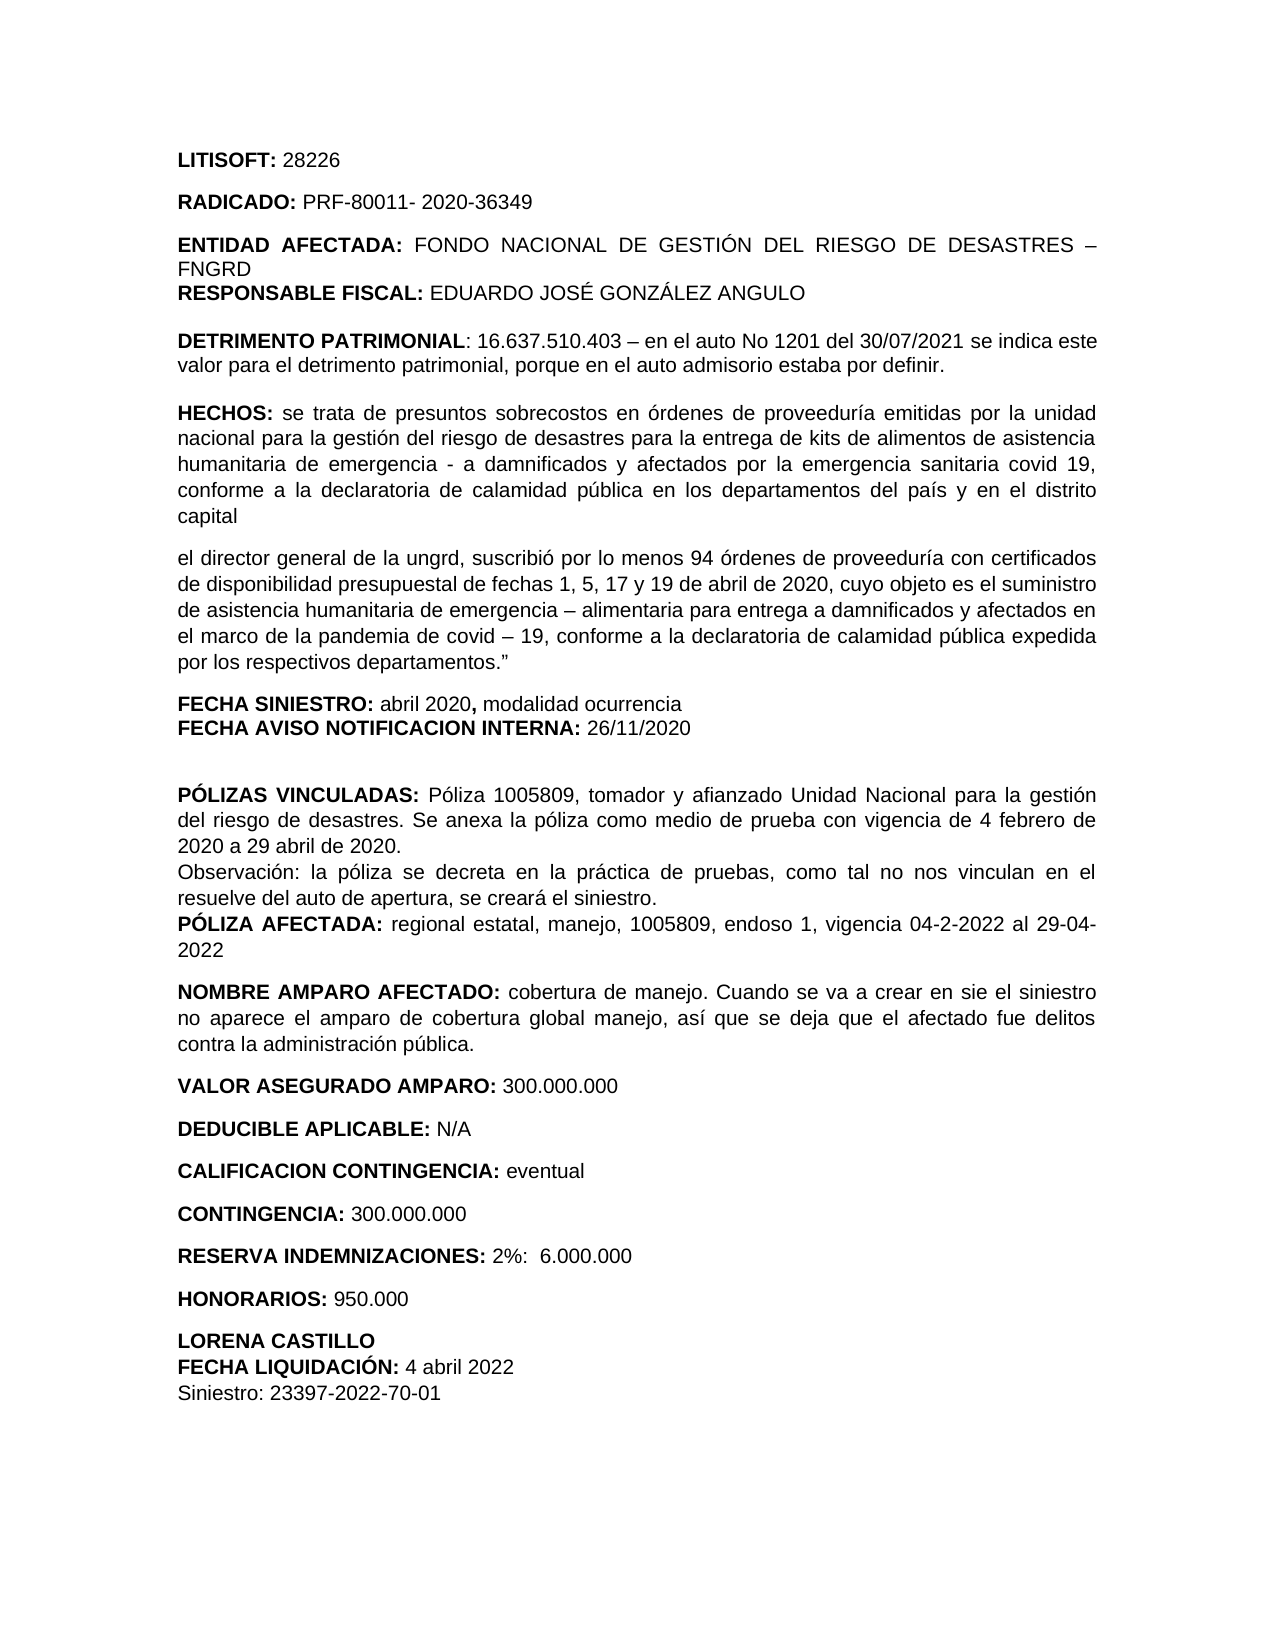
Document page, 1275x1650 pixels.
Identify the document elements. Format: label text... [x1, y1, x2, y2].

text LITISOFT: 28226 [177, 148, 1098, 172]
text FECHA LIQUIDACIÓN: 4 abril 2022 [177, 1355, 1098, 1379]
text NOMBRE AMPARO AFECTADO: cobertura de manejo. Cuando se va a crear en sie el siniestro no aparece el amparo de cobertura global manejo, así que se deja que el afectado fue delitos contra la administración pública. [177, 980, 1098, 1056]
text PÓLIZA AFECTADA: regional estatal, manejo, 1005809, endoso 1, vigencia 04-2-2022 al 29-04-2022 [177, 912, 1098, 961]
text CONTINGENCIA: 300.000.000 [177, 1202, 1098, 1226]
text DEDUCIBLE APLICABLE: N/A [177, 1117, 1098, 1141]
text LORENA CASTILLO [177, 1329, 1098, 1353]
text DETRIMENTO PATRIMONIAL: 16.637.510.403 – en el auto No 1201 del 30/07/2021 se indica este valor para el detrimento patrimonial, porque en el auto admisorio estaba por definir. [177, 328, 1098, 376]
text Siniestro: 23397-2022-70-01 [177, 1381, 1098, 1405]
text VALOR ASEGURADO AMPARO: 300.000.000 [177, 1074, 1098, 1098]
text HONORARIOS: 950.000 [177, 1287, 1098, 1311]
text ENTIDAD AFECTADA: FONDO NACIONAL DE GESTIÓN DEL RIESGO DE DESASTRES – FNGRD [177, 233, 1098, 281]
text PÓLIZAS VINCULADAS: Póliza 1005809, tomador y afianzado Unidad Nacional para la gestión del riesgo de desastres. Se anexa la póliza como medio de prueba con vigencia de 4 febrero de 2020 a 29 abril de 2020. [177, 782, 1098, 858]
text RADICADO: PRF-80011- 2020-36349 [177, 190, 1098, 214]
text FECHA SINIESTRO: abril 2020, modalidad ocurrencia [177, 692, 1098, 716]
text FECHA AVISO NOTIFICACION INTERNA: 26/11/2020 [177, 716, 1098, 740]
text CALIFICACION CONTINGENCIA: eventual [177, 1159, 1098, 1183]
text HECHOS: se trata de presuntos sobrecostos en órdenes de proveeduría emitidas por la unidad nacional para la gestión del riesgo de desastres para la entrega de kits de alimentos de asistencia humanitaria de emergencia - a damnificados y afectados por la emergencia sanitaria covid 19, conforme a la declaratoria de calamidad pública en los departamentos del país y en el distrito capital [177, 400, 1098, 528]
text el director general de la ungrd, suscribió por lo menos 94 órdenes de proveeduría con certificados de disponibilidad presupuestal de fechas 1, 5, 17 y 19 de abril de 2020, cuyo objeto es el suministro de asistencia humanitaria de emergencia – alimentaria para entrega a damnificados y afectados en el marco de la pandemia de covid – 19, conforme a la declaratoria de calamidad pública expedida por los respectivos departamentos.” [177, 546, 1098, 673]
text Observación: la póliza se decreta en la práctica de pruebas, como tal no nos vinculan en el resuelve del auto de apertura, se creará el siniestro. [177, 860, 1098, 910]
text RESERVA INDEMNIZACIONES: 2%: 6.000.000 [177, 1244, 1098, 1268]
text RESPONSABLE FISCAL: EDUARDO JOSÉ GONZÁLEZ ANGULO [177, 281, 1098, 304]
